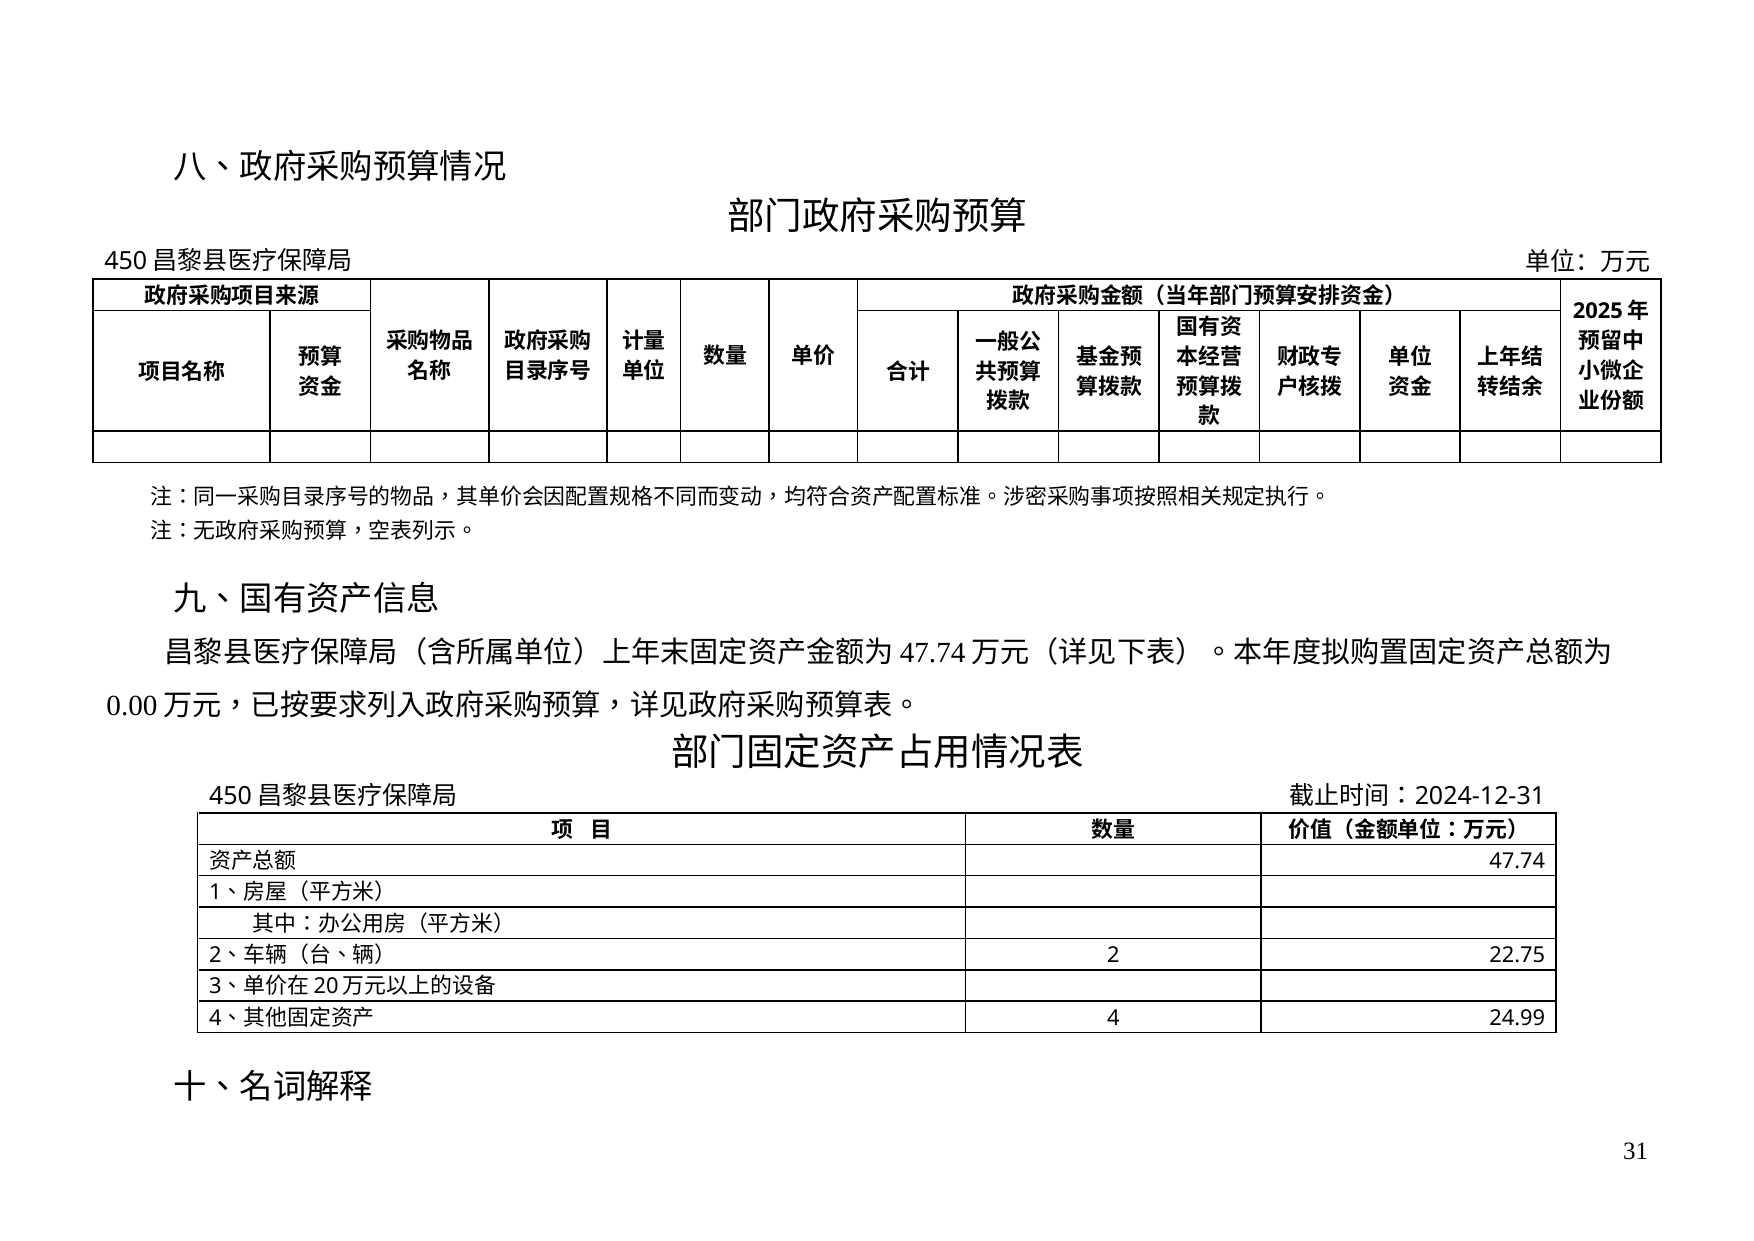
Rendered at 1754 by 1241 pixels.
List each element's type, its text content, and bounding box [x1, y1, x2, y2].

table_cell [966, 908, 1260, 937]
table_cell 1、房屋（平方米） [198, 876, 965, 906]
table_cell [1561, 432, 1660, 462]
table_cell 基金预算拨款 [1059, 311, 1158, 430]
text 昌黎县医疗保障局（含所属单位）上年末固定资产金额为47.74万元（详见下表）。本年度拟购置固定资产总额为0.00万元，已按要求列入政府采购预算，详见政府采购预算表。 [106, 621, 1648, 725]
table_cell 24.99 [1262, 1002, 1555, 1032]
table_cell 价值（金额单位：万元） [1262, 814, 1555, 843]
text 十、名词解释 [106, 1063, 1648, 1108]
table_cell [966, 971, 1260, 1000]
table_cell 3、单价在20万元以上的设备 [198, 970, 965, 1000]
text 注：无政府采购预算，空表列示。 [106, 515, 1648, 545]
table_cell 4 [966, 1002, 1260, 1032]
table_cell [1059, 432, 1158, 462]
table_cell [966, 876, 1260, 906]
table_cell [858, 432, 957, 462]
text 九、国有资产信息 [106, 575, 1648, 620]
table_cell 2、车辆（台、辆） [198, 939, 965, 969]
table_cell 上年结转结余 [1461, 311, 1560, 430]
table_cell 项目名称 [94, 311, 269, 430]
table_cell 单价 [770, 280, 857, 430]
table_cell [1160, 432, 1259, 462]
table_cell 财政专户核拨 [1260, 311, 1359, 430]
table_cell [271, 432, 370, 462]
text 八、政府采购预算情况 [106, 143, 1648, 188]
table_cell 政府采购金额（当年部门预算安排资金） [858, 280, 1560, 309]
table_cell [608, 432, 680, 462]
table_cell 一般公共预算拨款 [959, 311, 1058, 430]
table_cell 政府采购项目来源 [94, 280, 370, 309]
table_cell 4、其他固定资产 [198, 1001, 965, 1032]
table_cell [1361, 432, 1459, 462]
table_cell 采购物品名称 [371, 280, 488, 430]
table_header 截止时间：2024-12-31 [966, 778, 1555, 812]
table_cell 政府采购目录序号 [490, 280, 606, 430]
table_cell [1260, 432, 1359, 462]
table_cell 预算 资金 [271, 311, 370, 430]
table_cell [1461, 432, 1560, 462]
table_cell 资产总额 [198, 845, 965, 875]
table_cell [681, 432, 768, 462]
text 部门固定资产占用情况表 [106, 725, 1648, 776]
table_cell 计量 单位 [608, 280, 680, 430]
table_cell [966, 845, 1260, 875]
table_cell 2025年 预留中 小微企 业份额 [1561, 280, 1660, 430]
table_cell [770, 432, 857, 462]
table_cell 数量 [681, 280, 768, 430]
table_cell [1262, 908, 1555, 937]
table_cell 合计 [858, 311, 957, 430]
text 部门政府采购预算 [106, 189, 1648, 240]
table_header 450昌黎县医疗保障局 [198, 778, 965, 812]
table_cell [1262, 876, 1555, 906]
table_header 单位：万元 [858, 242, 1660, 278]
text 注：同一采购目录序号的物品，其单价会因配置规格不同而变动，均符合资产配置标准。涉密采购事项按照相关规定执行。 [106, 463, 1648, 515]
table_cell [94, 432, 269, 462]
table_cell [490, 432, 606, 462]
table_cell 2 [966, 939, 1260, 969]
table_cell 22.75 [1262, 939, 1555, 969]
table_cell 其中：办公用房（平方米） [198, 907, 965, 937]
table_cell 项 目 [198, 813, 965, 843]
table_cell [1262, 971, 1555, 1000]
table_cell 数量 [966, 814, 1260, 843]
table_header 450昌黎县医疗保障局 [94, 242, 857, 278]
table_cell [959, 432, 1058, 462]
table_cell 单位 资金 [1361, 311, 1459, 430]
table_cell 47.74 [1262, 845, 1555, 875]
table_cell [371, 432, 488, 462]
table_cell 国有资本经营预算拨款 [1160, 311, 1259, 430]
